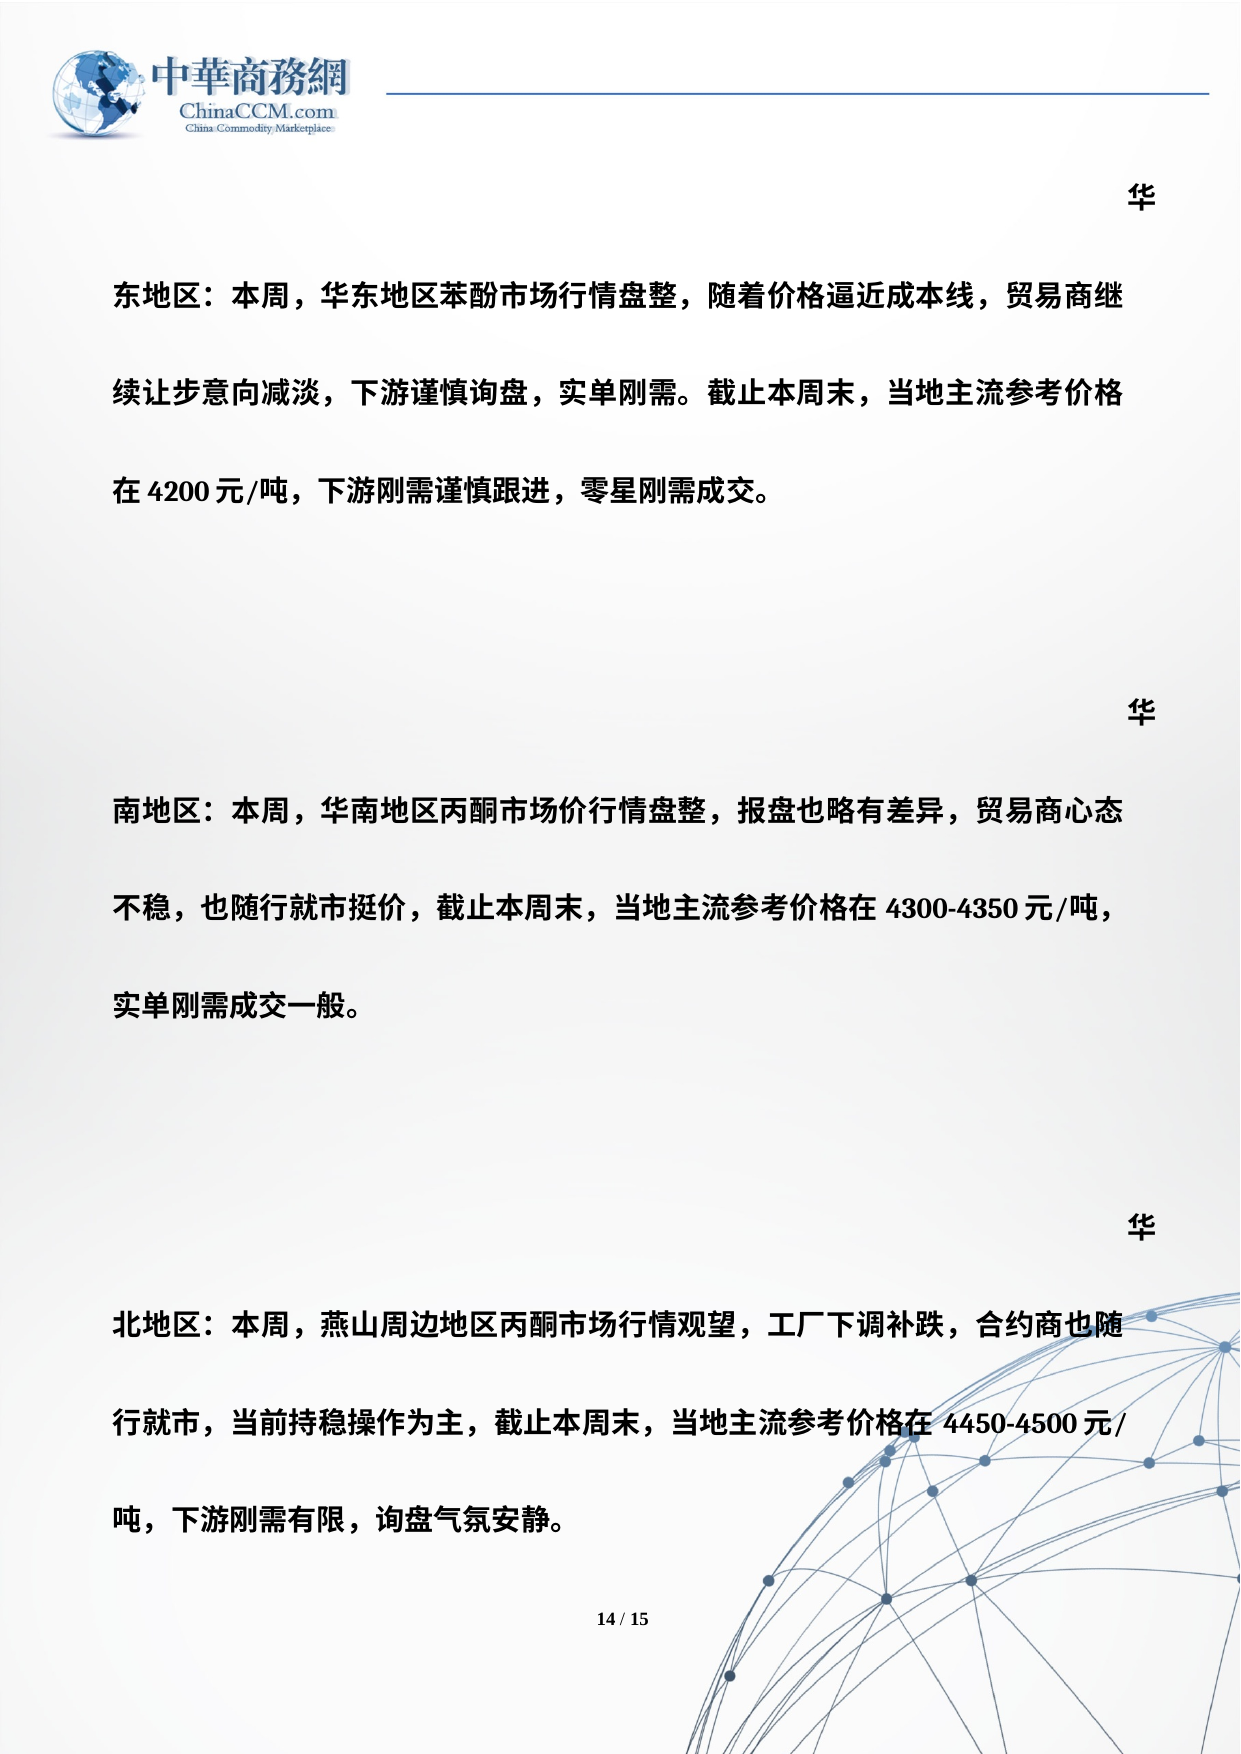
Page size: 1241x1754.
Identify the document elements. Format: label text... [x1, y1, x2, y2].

picture [0, 2, 1240, 1754]
subtitle 华北地区：本周，燕山周边地区丙酮市场行情观望，工厂下调补跌，合约商也随行就市，当前持稳操作为主，截止本周末，当地主流参考价格在4450-4500元/吨，下游刚需有限，询盘气氛安静。 [112, 1193, 1128, 1550]
subtitle 华南地区：本周，华南地区丙酮市场价行情盘整，报盘也略有差异，贸易商心态不稳，也随行就市挺价，截止本周末，当地主流参考价格在4300-4350元/吨，实单刚需成交一般。 [112, 678, 1128, 1036]
subtitle 华东地区：本周，华东地区苯酚市场行情盘整，随着价格逼近成本线，贸易商继续让步意向减淡，下游谨慎询盘，实单刚需。截止本周末，当地主流参考价格在4200元/吨，下游刚需谨慎跟进，零星刚需成交。 [112, 164, 1128, 521]
